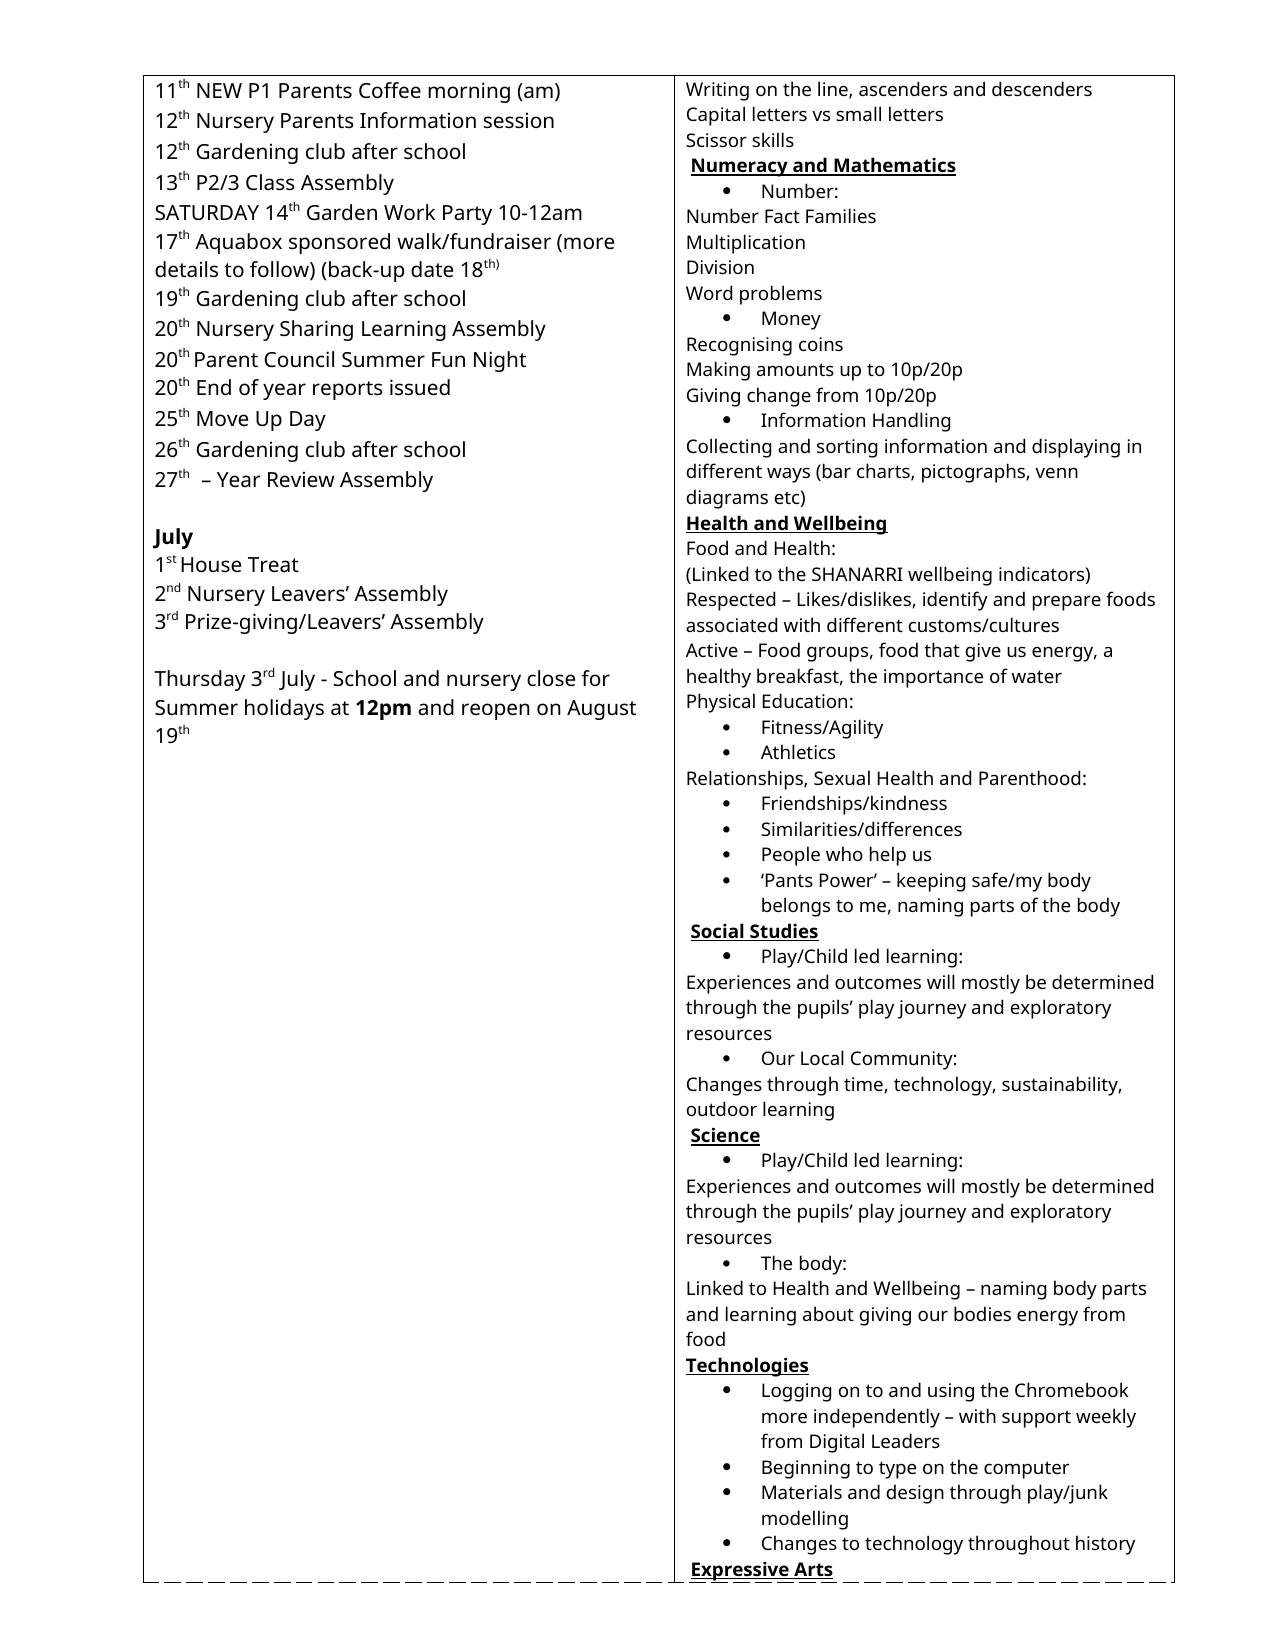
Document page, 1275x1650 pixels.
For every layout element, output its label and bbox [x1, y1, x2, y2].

table_cell [675, 76, 1174, 1582]
table_cell [144, 76, 674, 1582]
